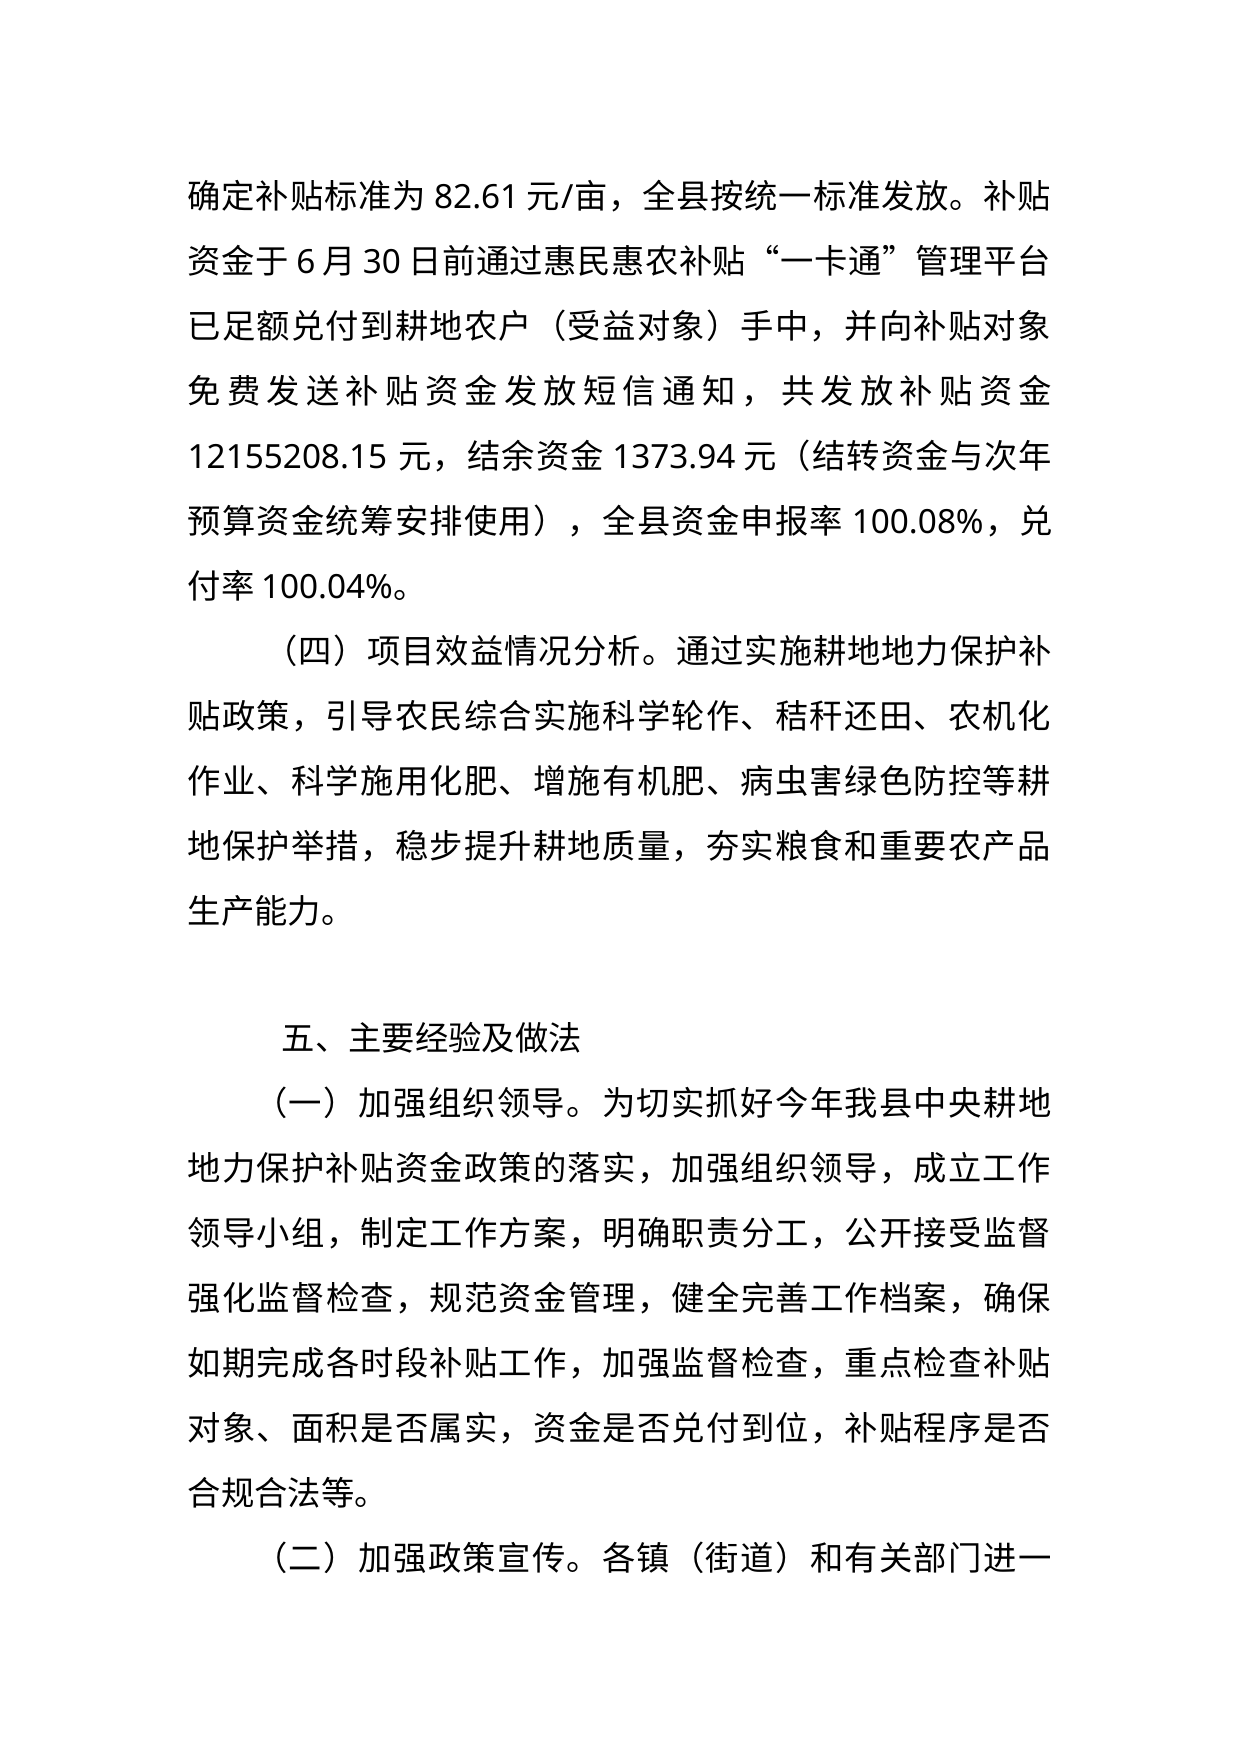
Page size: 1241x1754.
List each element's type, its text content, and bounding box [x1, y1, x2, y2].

list （一）加强组织领导。为切实抓好今年我县中央耕地地力保护补贴资金政策的落实，加强组织领导，成立工作领导小组，制定工作方案，明确职责分工，公开接受监督，强化监督检查，规范资金管理，健全完善工作档案，确保如期完成各时段补贴工作，加强监督检查，重点检查补贴对象、面积是否属实，资金是否兑付到位，补贴程序是否合规合法等。 [187, 1068, 1053, 1523]
text （四）项目效益情况分析。通过实施耕地地力保护补贴政策，引导农民综合实施科学轮作、秸秆还田、农机化作业、科学施用化肥、增施有机肥、病虫害绿色防控等耕地保护举措，稳步提升耕地质量，夯实粮食和重要农产品生产能力。 [187, 617, 1053, 1003]
text 五、主要经验及做法 [215, 1003, 1053, 1068]
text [187, 162, 1053, 617]
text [187, 1523, 1053, 1588]
